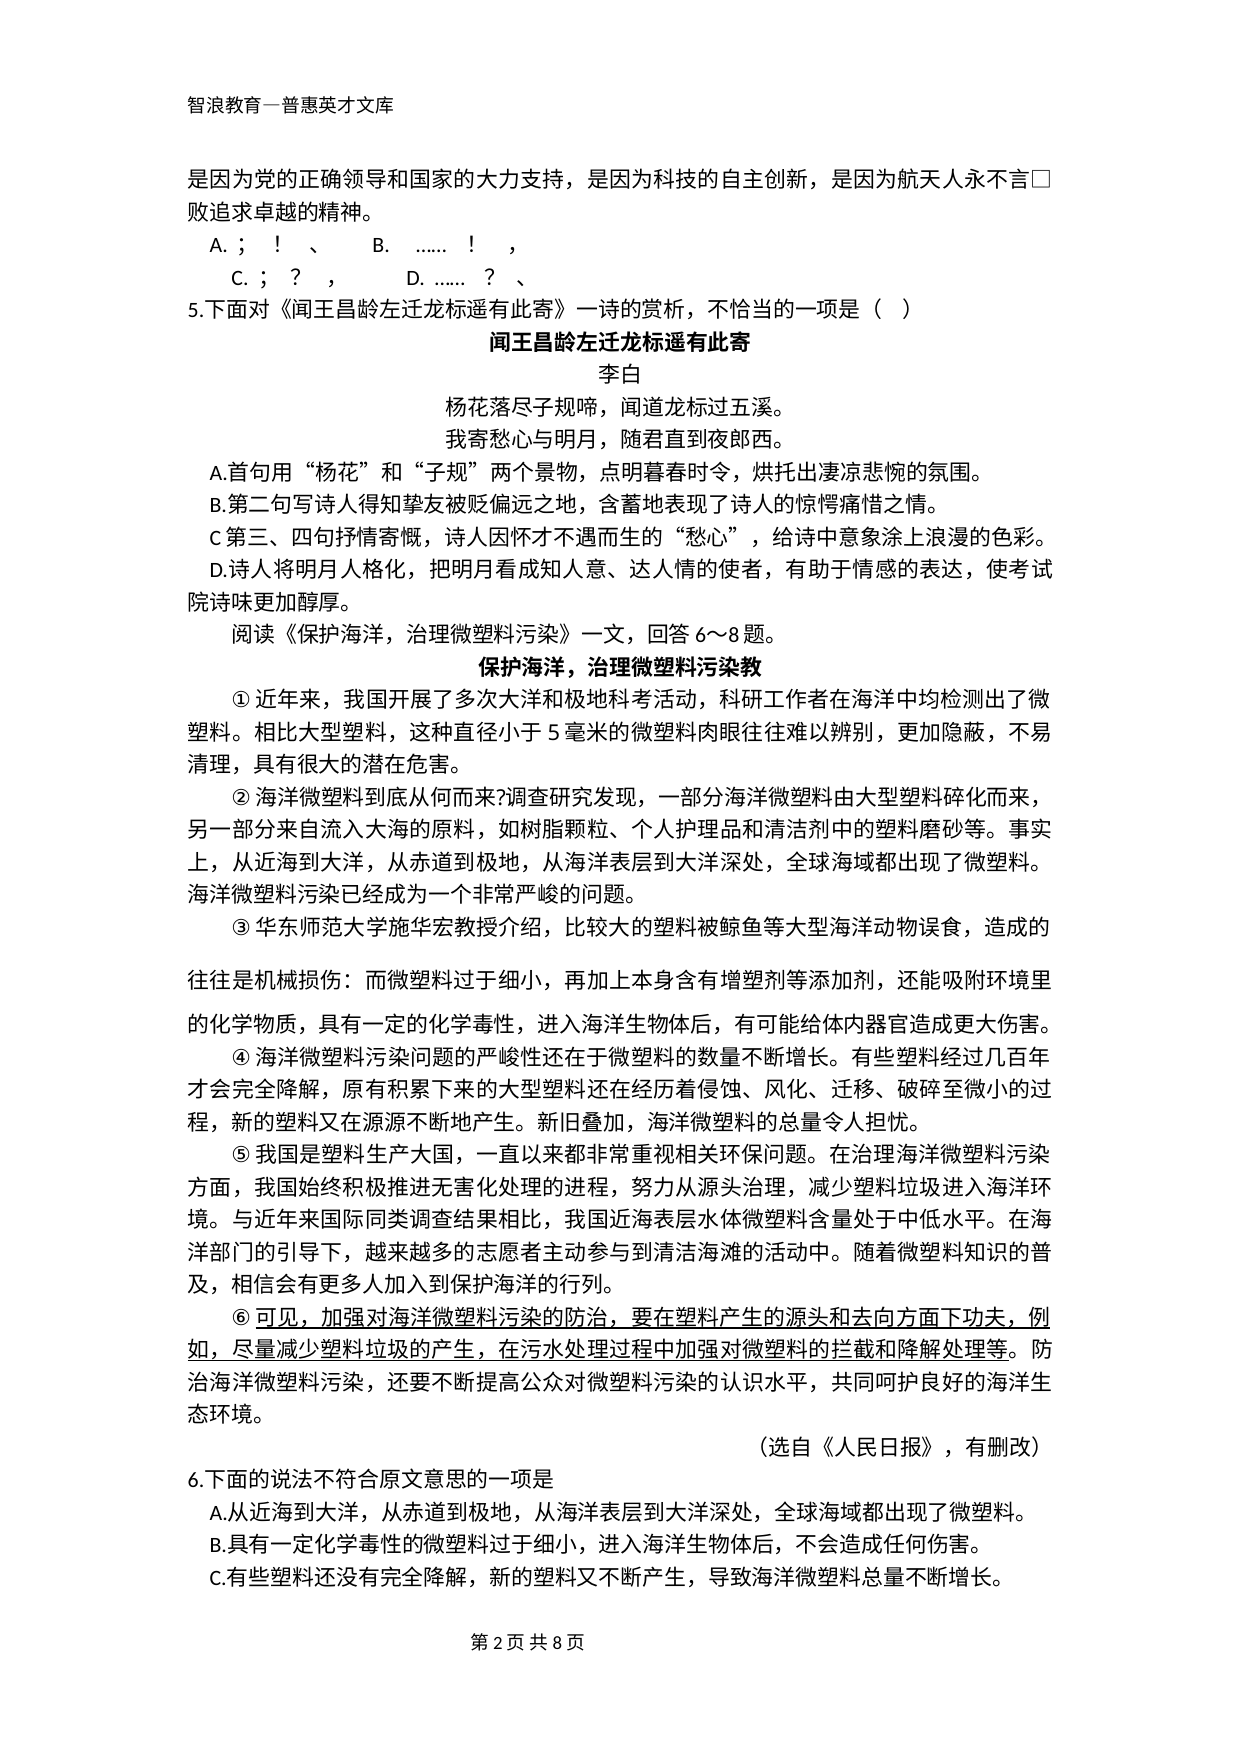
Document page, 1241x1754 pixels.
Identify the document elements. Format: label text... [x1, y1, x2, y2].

text 杨花落尽子规啼，闻道龙标过五溪。 [187, 389, 1053, 422]
text A.首句用“杨花”和“子规”两个景物，点明暮春时令，烘托出凄凉悲惋的氛围。 [187, 454, 1053, 487]
text D.诗人将明月人格化，把明月看成知人意、达人情的使者，有助于情感的表达，使考试院诗味更加醇厚。 [187, 552, 1053, 617]
text 李白 [187, 357, 1053, 389]
text ⑤我国是塑料生产大国，一直以来都非常重视相关环保问题。在治理海洋微塑料污染方面，我国始终积极推进无害化处理的进程，努力从源头治理，减少塑料垃圾进入海洋环境。与近年来国际同类调查结果相比，我国近海表层水体微塑料含量处于中低水平。在海洋部门的引导下，越来越多的志愿者主动参与到清洁海滩的活动中。随着微塑料知识的普及，相信会有更多人加入到保护海洋的行列。 [187, 1137, 1053, 1299]
text ②海洋微塑料到底从何而来?调查研究发现，一部分海洋微塑料由大型塑料碎化而来，另一部分来自流入大海的原料，如树脂颗粒、个人护理品和清洁剂中的塑料磨砂等。事实上，从近海到大洋，从赤道到极地，从海洋表层到大洋深处，全球海域都出现了微塑料。海洋微塑料污染已经成为一个非常严峻的问题。 [187, 779, 1053, 909]
text ⑥可见，加强对海洋微塑料污染的防治，要在塑料产生的源头和去向方面下功夫，例如，尽量减少塑料垃圾的产生，在污水处理过程中加强对微塑料的拦截和降解处理等。防治海洋微塑料污染，还要不断提高公众对微塑料污染的认识水平，共同呵护良好的海洋生态环境。 [187, 1299, 1053, 1429]
text B.具有一定化学毒性的微塑料过于细小，进入海洋生物体后，不会造成任何伤害。 [187, 1527, 1053, 1559]
text 保护海洋，治理微塑料污染教 [187, 649, 1053, 682]
text 闻王昌龄左迁龙标遥有此寄 [187, 324, 1053, 357]
text 阅读《保护海洋，治理微塑料污染》一文，回答6～8题。 [187, 617, 1053, 649]
text 6.下面的说法不符合原文意思的一项是 [187, 1462, 1053, 1494]
text C.有些塑料还没有完全降解，新的塑料又不断产生，导致海洋微塑料总量不断增长。 [187, 1559, 1053, 1592]
text A. ； ！ 、 B. …… ！ ， [187, 227, 1053, 259]
text ①近年来，我国开展了多次大洋和极地科考活动，科研工作者在海洋中均检测出了微塑料。相比大型塑料，这种直径小于5毫米的微塑料肉眼往往难以辨别，更加隐蔽，不易清理，具有很大的潜在危害。 [187, 682, 1053, 779]
text 我寄愁心与明月，随君直到夜郎西。 [187, 422, 1053, 454]
text C. ； ？ ， D. …… ？ 、 [187, 259, 1053, 292]
text B.第二句写诗人得知挚友被贬偏远之地，含蓄地表现了诗人的惊愕痛惜之情。 [187, 487, 1053, 519]
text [187, 162, 1053, 227]
text ④海洋微塑料污染问题的严峻性还在于微塑料的数量不断增长。有些塑料经过几百年才会完全降解，原有积累下来的大型塑料还在经历着侵蚀、风化、迁移、破碎至微小的过程，新的塑料又在源源不断地产生。新旧叠加，海洋微塑料的总量令人担忧。 [187, 1039, 1053, 1137]
text A.从近海到大洋，从赤道到极地，从海洋表层到大洋深处，全球海域都出现了微塑料。 [187, 1494, 1053, 1527]
text 5.下面对《闻王昌龄左迁龙标遥有此寄》一诗的赏析，不恰当的一项是（ ） [187, 292, 1053, 324]
text ③华东师范大学施华宏教授介绍，比较大的塑料被鲸鱼等大型海洋动物误食，造成的往往是机械损伤：而微塑料过于细小，再加上本身含有增塑剂等添加剂，还能吸附环境里的化学物质，具有一定的化学毒性，进入海洋生物体后，有可能给体内器官造成更大伤害。 [187, 909, 1053, 1039]
text C第三、四句抒情寄慨，诗人因怀才不遇而生的“愁心”，给诗中意象涂上浪漫的色彩。 [187, 519, 1053, 552]
text （选自《人民日报》，有删改） [187, 1429, 1053, 1462]
